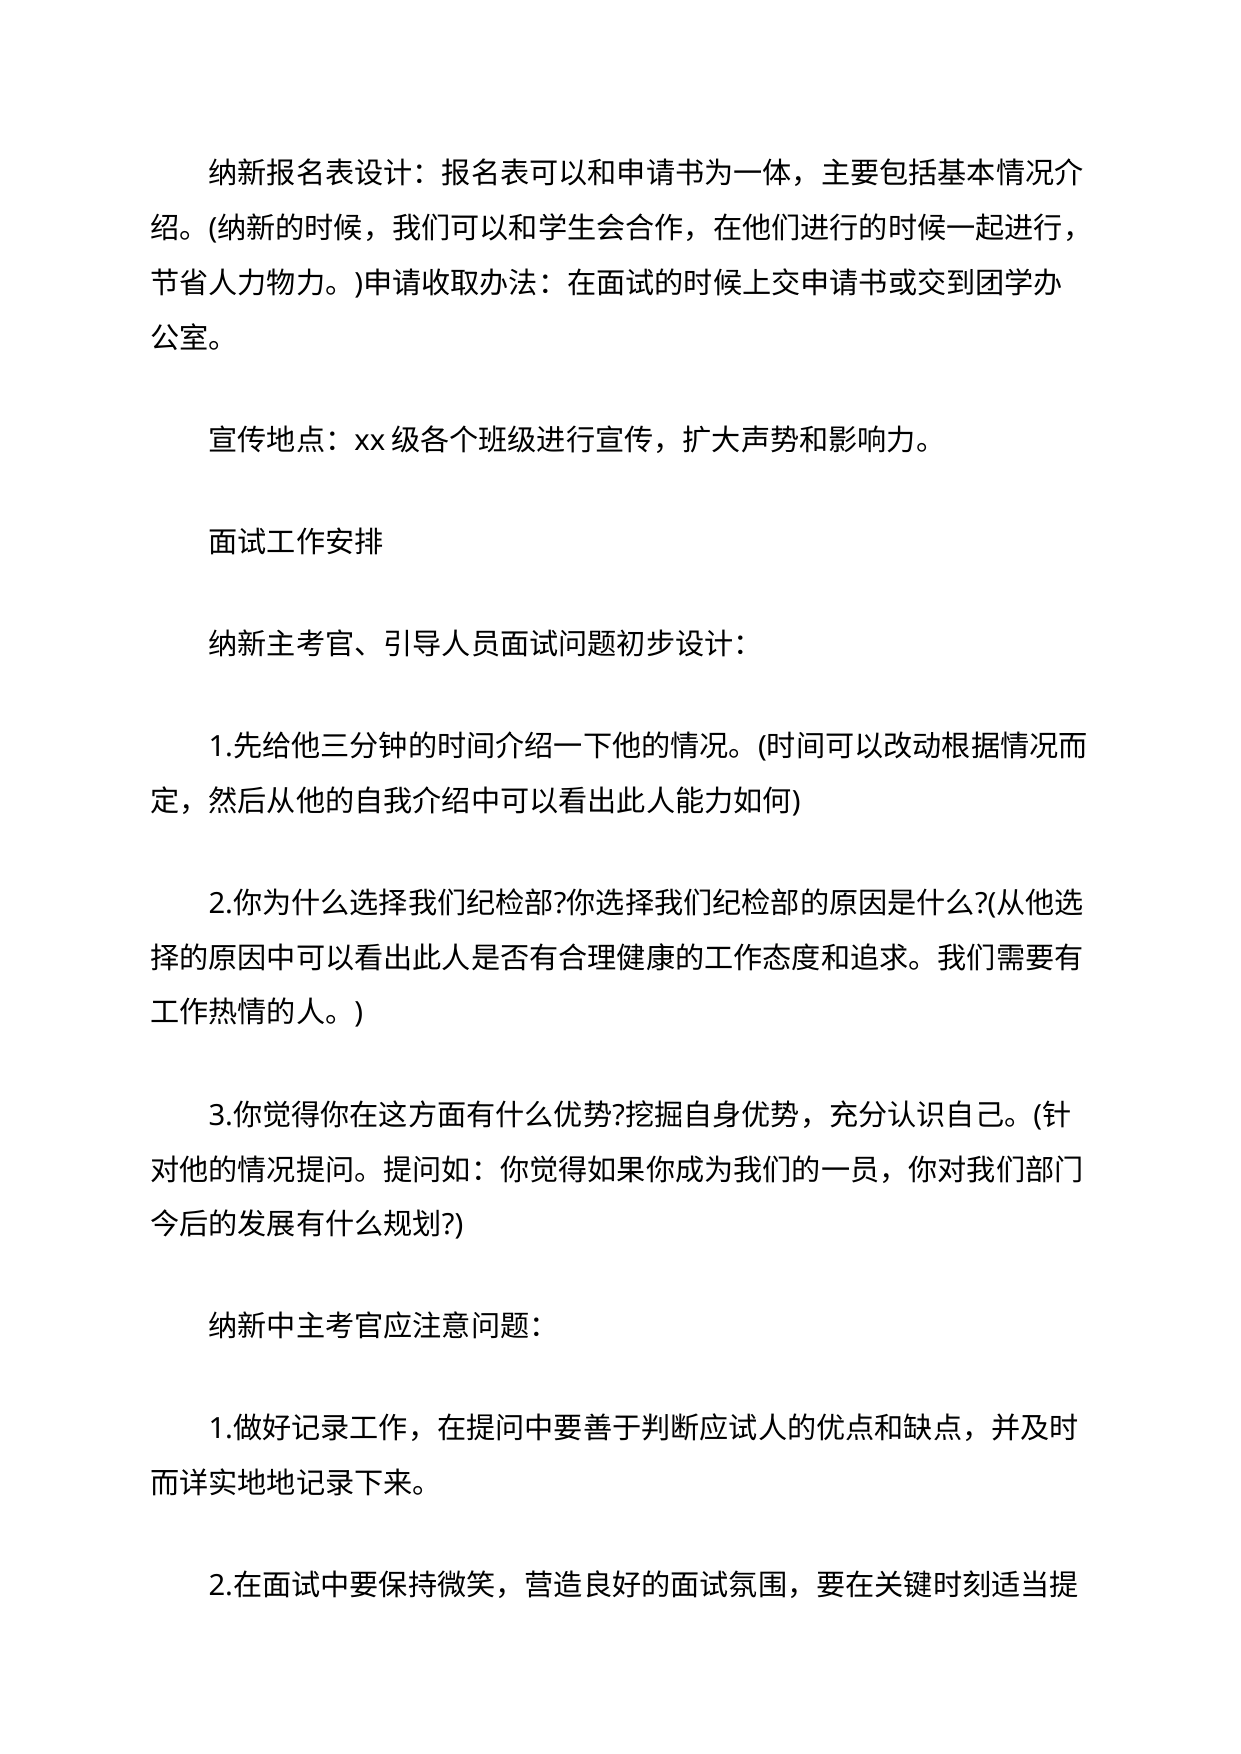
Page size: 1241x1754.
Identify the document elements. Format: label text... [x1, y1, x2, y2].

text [150, 1561, 1090, 1604]
text 2.你为什么选择我们纪检部?你选择我们纪检部的原因是什么?(从他选择的原因中可以看出此人是否有合理健康的工作态度和追求。我们需要有工作热情的人。) [150, 879, 1090, 1031]
text 宣传地点：xx级各个班级进行宣传，扩大声势和影响力。 [150, 417, 1090, 459]
text 纳新报名表设计：报名表可以和申请书为一体，主要包括基本情况介绍。(纳新的时候，我们可以和学生会合作，在他们进行的时候一起进行，节省人力物力。)申请收取办法：在面试的时候上交申请书或交到团学办公室。 [150, 150, 1090, 357]
text 3.你觉得你在这方面有什么优势?挖掘自身优势，充分认识自己。(针对他的情况提问。提问如：你觉得如果你成为我们的一员，你对我们部门今后的发展有什么规划?) [150, 1091, 1090, 1243]
text 1.先给他三分钟的时间介绍一下他的情况。(时间可以改动根据情况而定，然后从他的自我介绍中可以看出此人能力如何) [150, 722, 1090, 819]
text 纳新中主考官应注意问题： [150, 1303, 1090, 1345]
text 1.做好记录工作，在提问中要善于判断应试人的优点和缺点，并及时而详实地地记录下来。 [150, 1405, 1090, 1502]
text 纳新主考官、引导人员面试问题初步设计： [150, 620, 1090, 663]
text 面试工作安排 [150, 519, 1090, 561]
